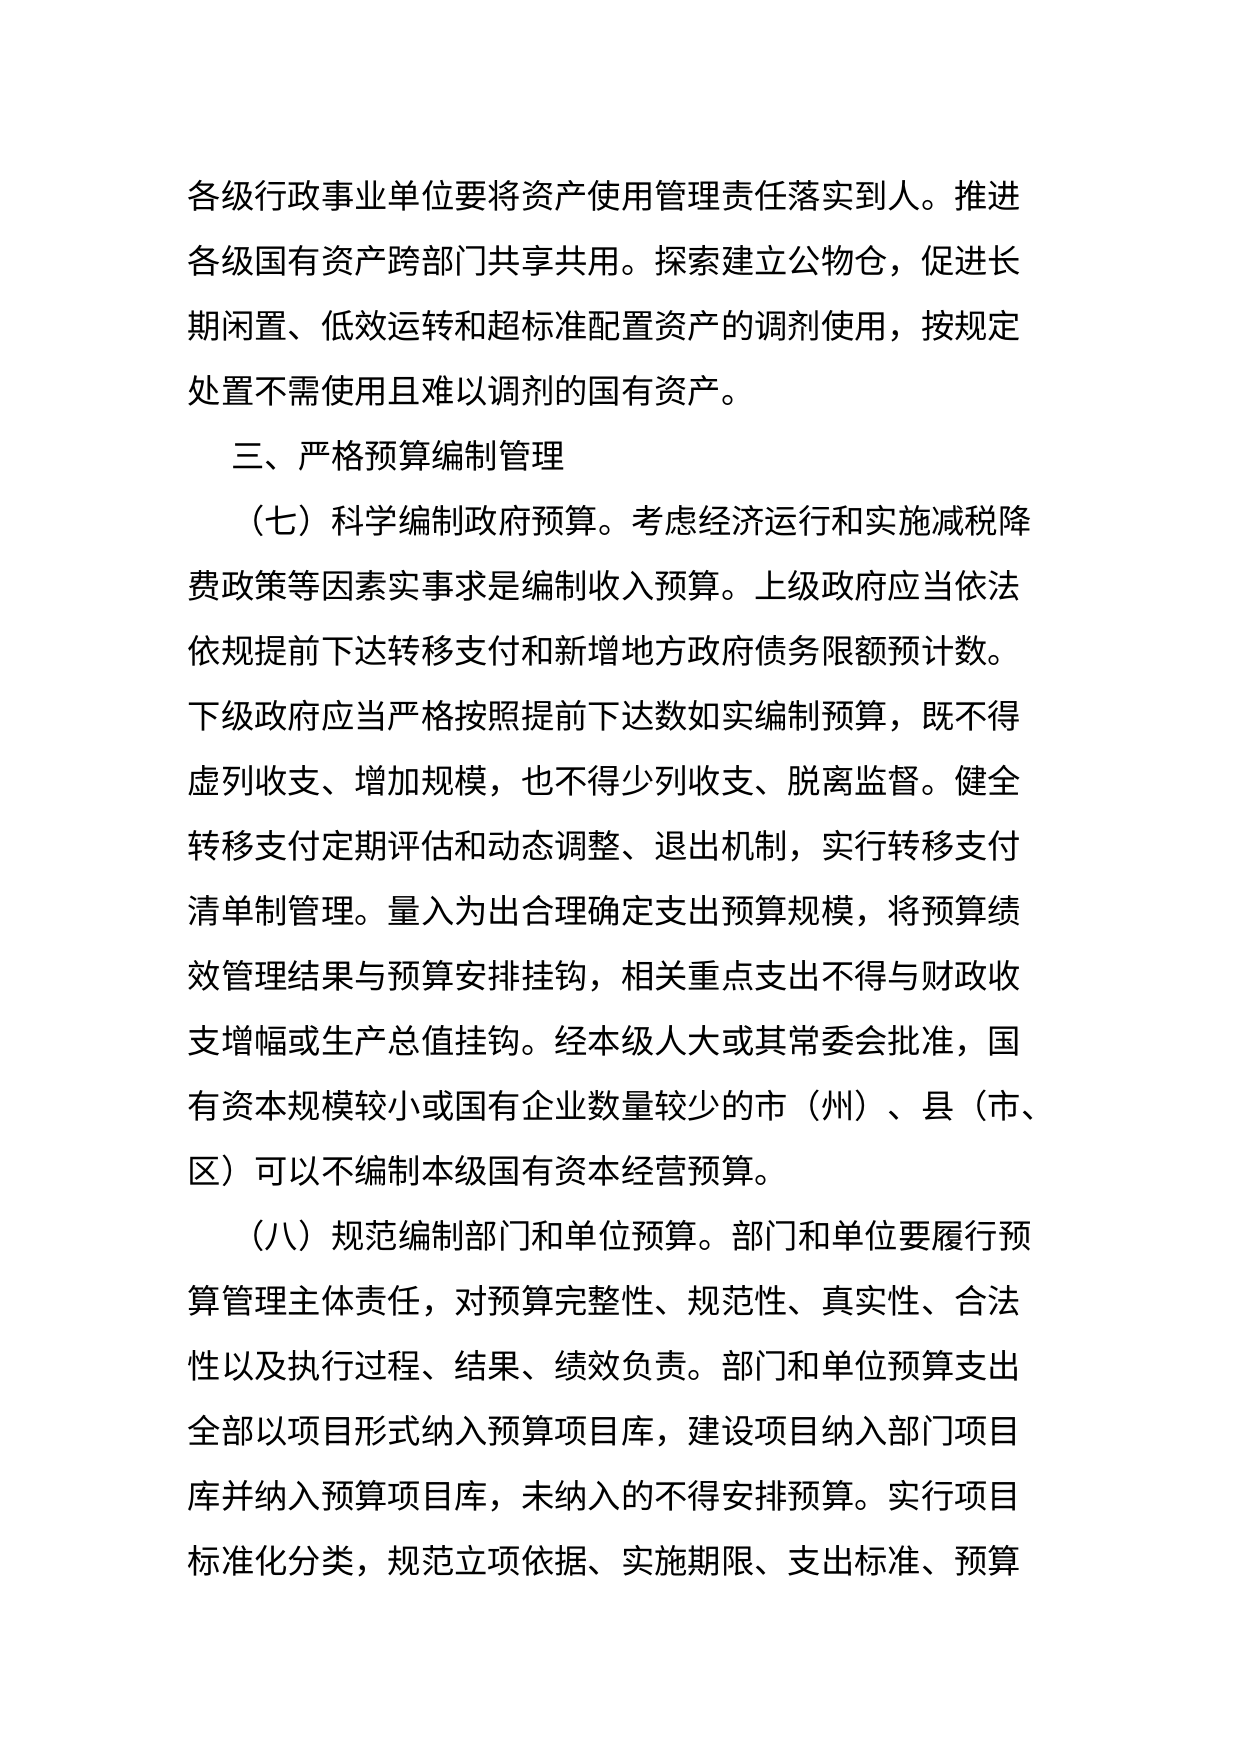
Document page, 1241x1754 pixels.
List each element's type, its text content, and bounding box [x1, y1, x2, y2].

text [187, 1202, 1053, 1592]
text （七）科学编制政府预算。考虑经济运行和实施减税降费政策等因素实事求是编制收入预算。上级政府应当依法依规提前下达转移支付和新增地方政府债务限额预计数。下级政府应当严格按照提前下达数如实编制预算，既不得虚列收支、增加规模，也不得少列收支、脱离监督。健全转移支付定期评估和动态调整、退出机制，实行转移支付清单制管理。量入为出合理确定支出预算规模，将预算绩效管理结果与预算安排挂钩，相关重点支出不得与财政收支增幅或生产总值挂钩。经本级人大或其常委会批准，国有资本规模较小或国有企业数量较少的市（州）、县（市、区）可以不编制本级国有资本经营预算。 [187, 487, 1053, 1202]
text 三、严格预算编制管理 [187, 422, 1053, 487]
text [187, 162, 1053, 422]
